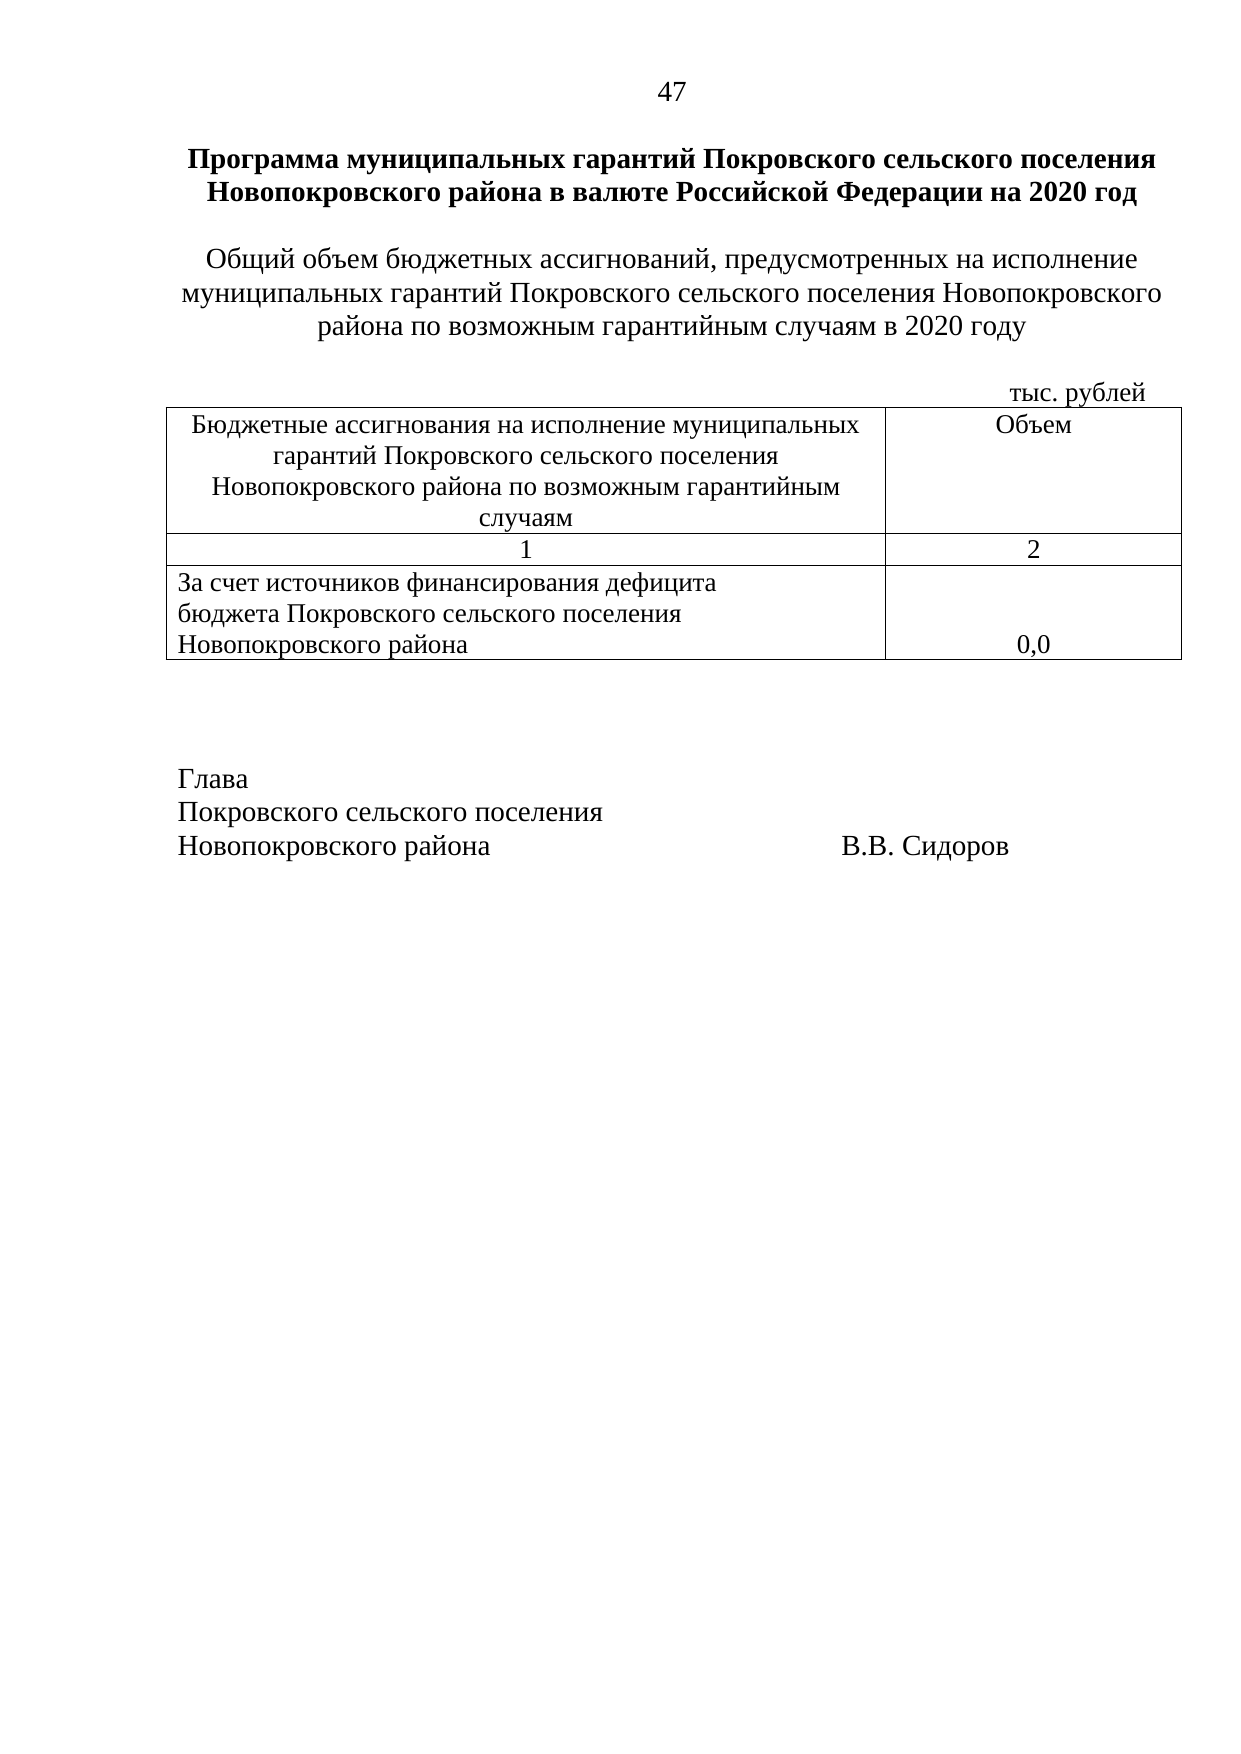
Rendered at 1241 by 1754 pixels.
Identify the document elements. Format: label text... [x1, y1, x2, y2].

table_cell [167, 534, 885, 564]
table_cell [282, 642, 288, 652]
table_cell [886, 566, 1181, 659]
text Общий объем бюджетных ассигнований, предусмотренных на исполнение муниципальных гарантий Покровского сельского поселения Новопокровского района по возможным гарантийным случаям в 2020 году [177, 241, 1167, 342]
text Глава [177, 761, 1167, 794]
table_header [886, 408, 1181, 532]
text тыс. рублей [177, 376, 1167, 407]
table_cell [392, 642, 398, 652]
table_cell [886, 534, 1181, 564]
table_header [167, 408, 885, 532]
text Покровского сельского поселения [177, 794, 1167, 828]
text Новопокровского района В.В. Сидоров [177, 828, 1167, 861]
text Программа муниципальных гарантий Покровского сельского поселения Новопокровского района в валюте Российской Федерации на 2020 год [177, 141, 1167, 208]
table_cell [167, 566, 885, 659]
